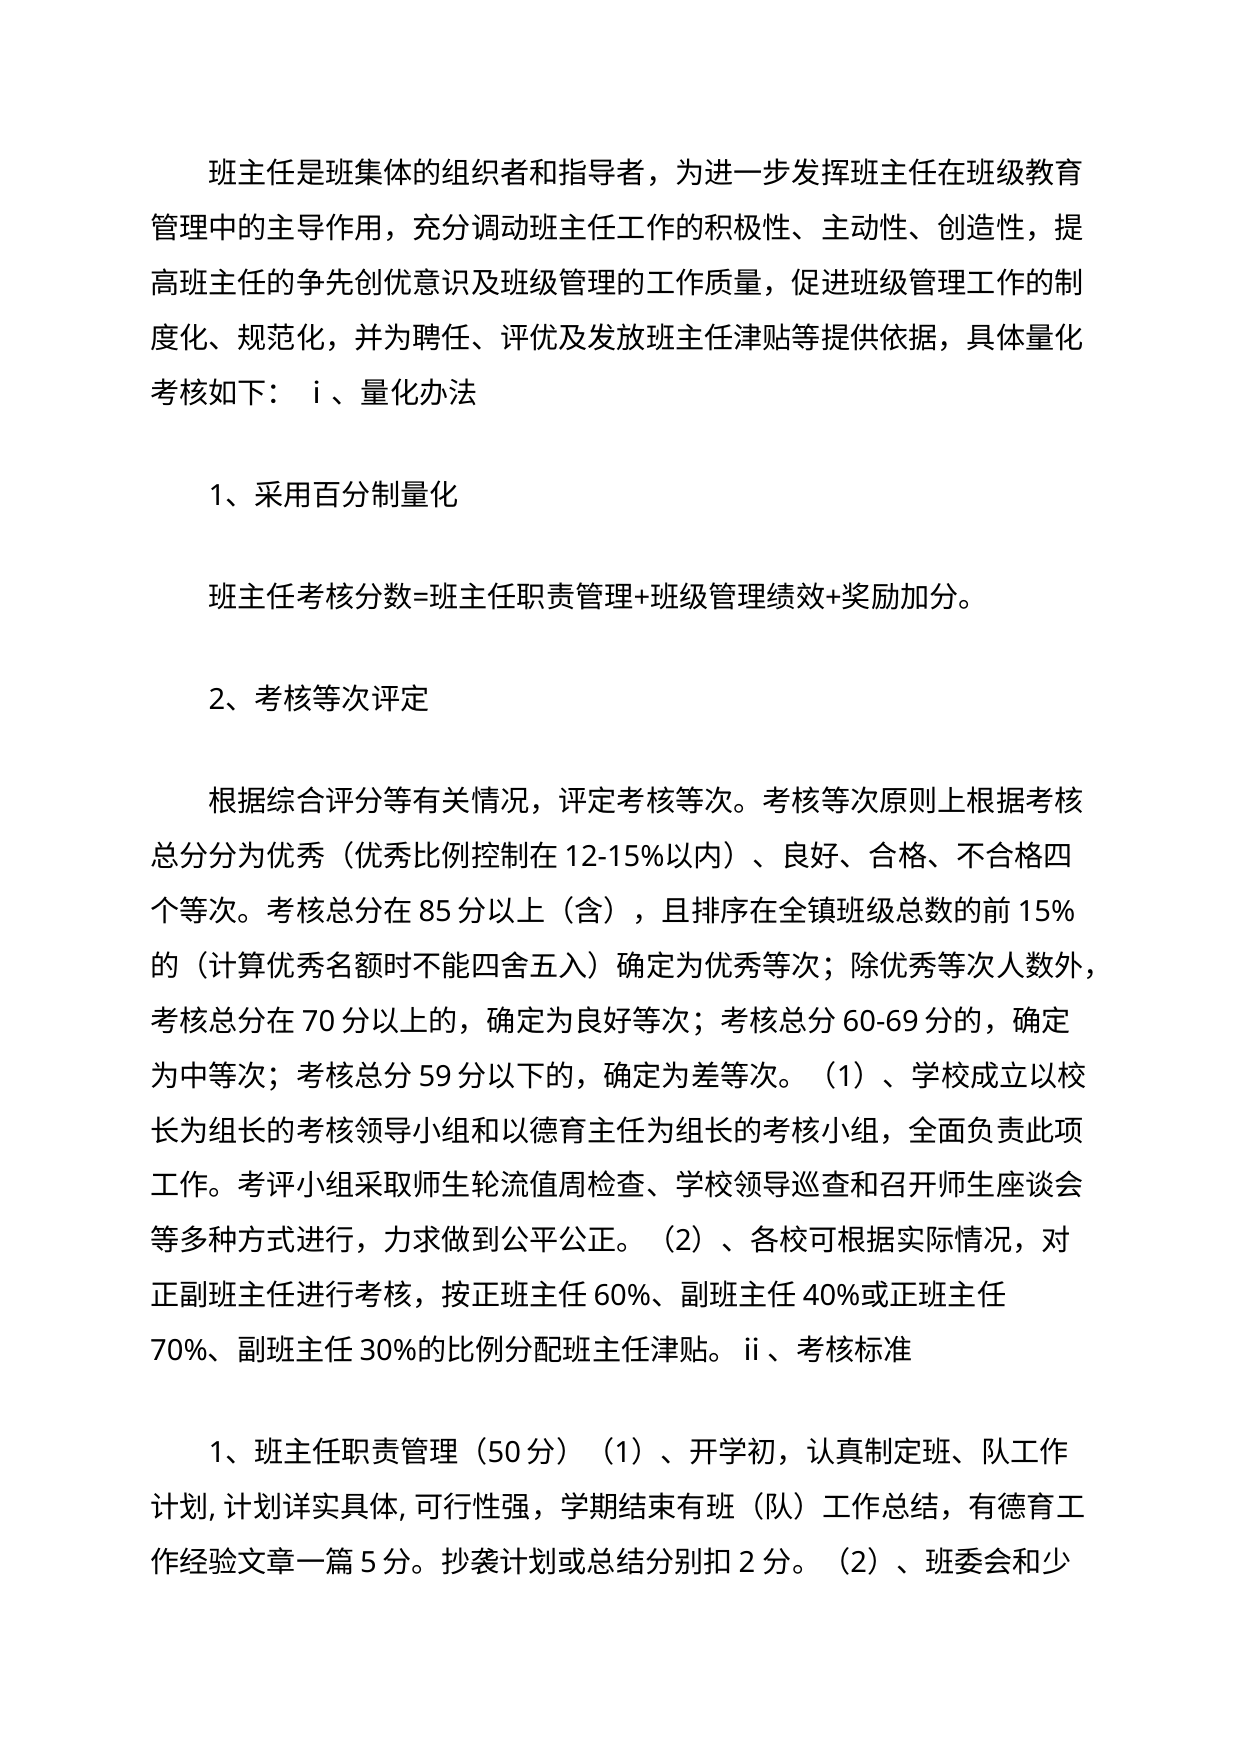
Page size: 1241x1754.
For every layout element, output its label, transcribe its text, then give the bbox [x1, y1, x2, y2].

text 根据综合评分等有关情况，评定考核等次。考核等次原则上根据考核总分分为优秀（优秀比例控制在12-15%以内）、良好、合格、不合格四个等次。考核总分在85分以上（含），且排序在全镇班级总数的前15%的（计算优秀名额时不能四舍五入）确定为优秀等次；除优秀等次人数外，考核总分在70分以上的，确定为良好等次；考核总分60-69分的，确定为中等次；考核总分59分以下的，确定为差等次。（1）、学校成立以校长为组长的考核领导小组和以德育主任为组长的考核小组，全面负责此项工作。考评小组采取师生轮流值周检查、学校领导巡查和召开师生座谈会等多种方式进行，力求做到公平公正。（2）、各校可根据实际情况，对正副班主任进行考核，按正班主任60%、副班主任40%或正班主任70%、副班主任30%的比例分配班主任津贴。ⅱ、考核标准 [150, 777, 1090, 1369]
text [150, 1429, 1090, 1581]
text 1、采用百分制量化 [150, 471, 1090, 514]
text 班主任考核分数=班主任职责管理+班级管理绩效+奖励加分。 [150, 573, 1090, 616]
text 班主任是班集体的组织者和指导者，为进一步发挥班主任在班级教育管理中的主导作用，充分调动班主任工作的积极性、主动性、创造性，提高班主任的争先创优意识及班级管理的工作质量，促进班级管理工作的制度化、规范化，并为聘任、评优及发放班主任津贴等提供依据，具体量化考核如下： ⅰ、量化办法 [150, 150, 1090, 412]
text 2、考核等次评定 [150, 675, 1090, 718]
